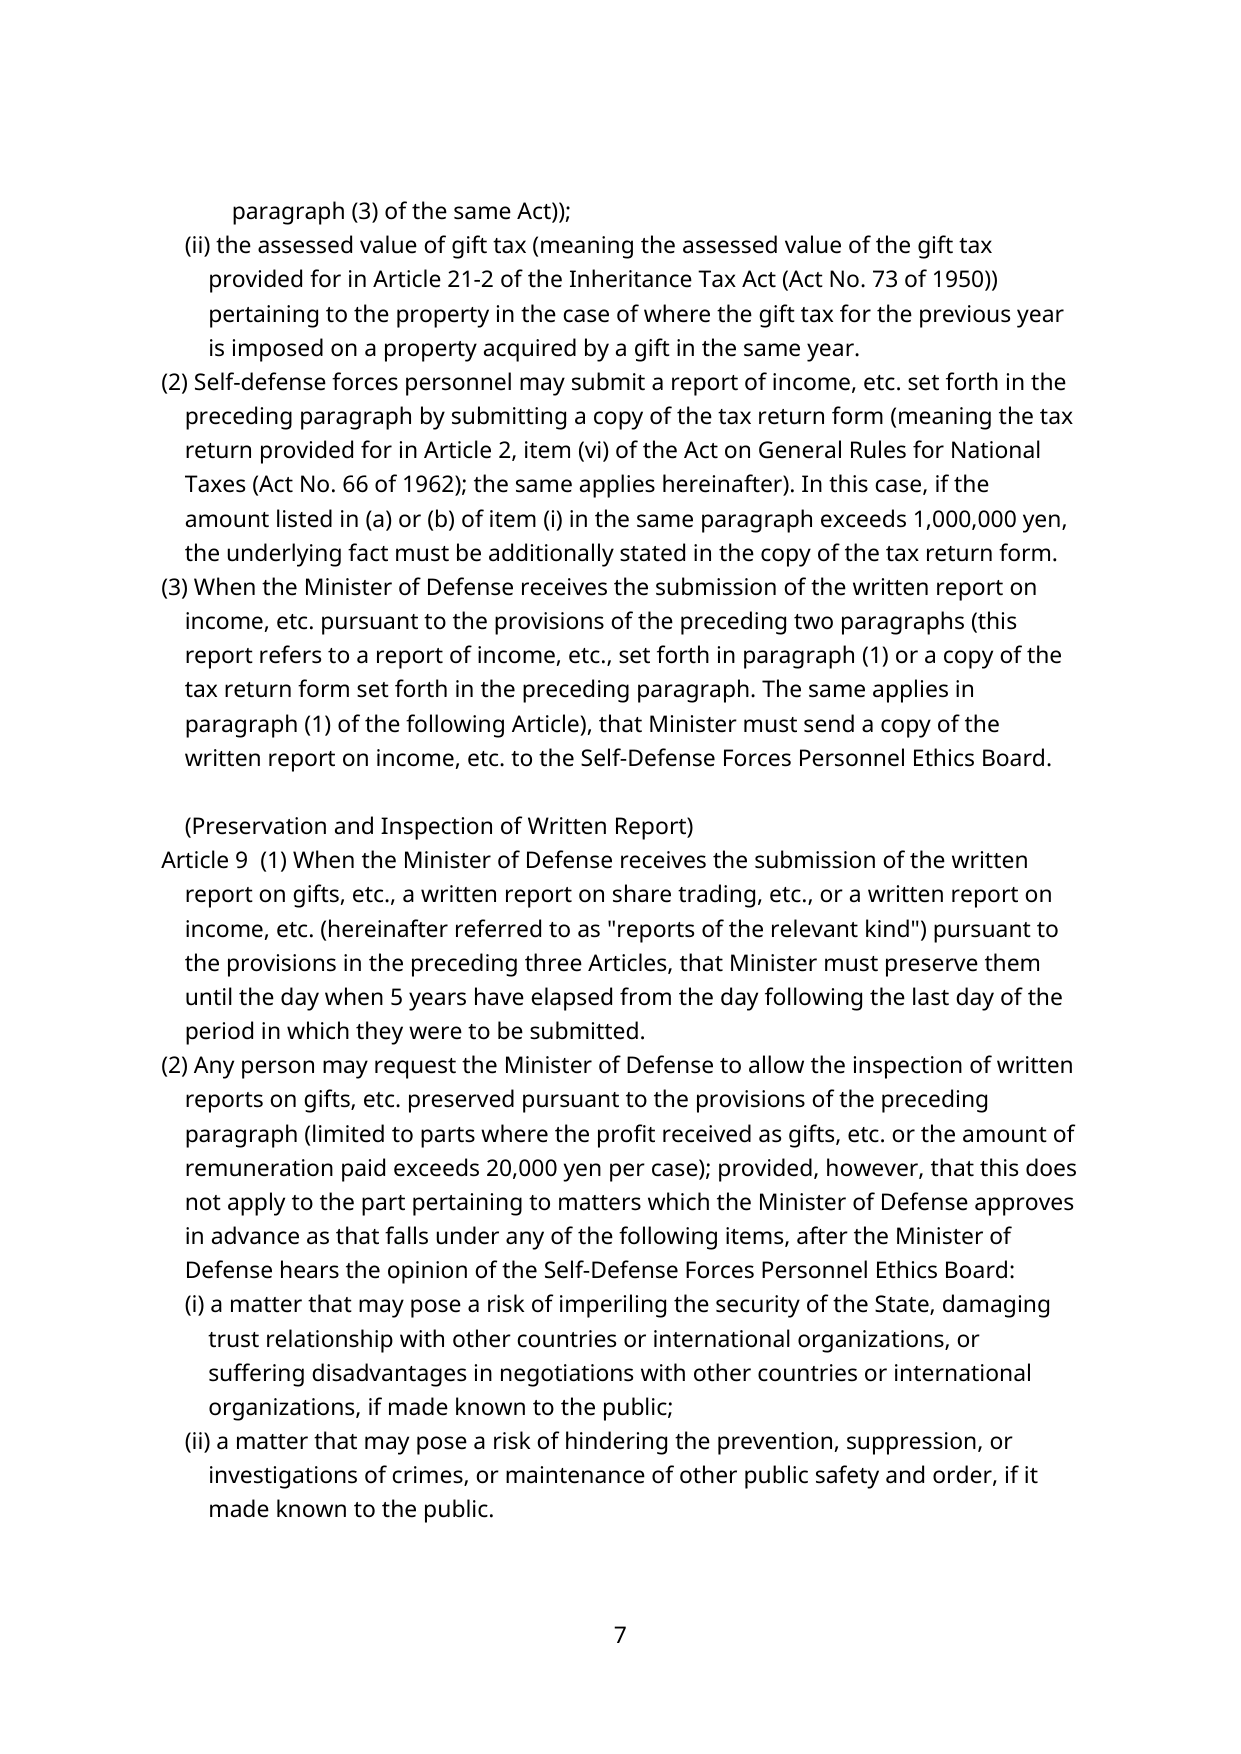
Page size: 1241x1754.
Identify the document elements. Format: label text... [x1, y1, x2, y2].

text (2) Self-defense forces personnel may submit a report of income, etc. set forth in the preceding paragraph by submitting a copy of the tax return form (meaning the tax return provided for in Article 2, item (vi) of the Act on General Rules for National Taxes (Act No. 66 of 1962); the same applies hereinafter). In this case, if the amount listed in (a) or (b) of item (i) in the same paragraph exceeds 1,000,000 yen, the underlying fact must be additionally stated in the copy of the tax return form. [161, 364, 1079, 569]
text Article 9 (1) When the Minister of Defense receives the submission of the written report on gifts, etc., a written report on share trading, etc., or a written report on income, etc. (hereinafter referred to as "reports of the relevant kind") pursuant to the provisions in the preceding three Articles, that Minister must preserve them until the day when 5 years have elapsed from the day following the last day of the period in which they were to be submitted. [161, 843, 1079, 1048]
text (2) Any person may request the Minister of Defense to allow the inspection of written reports on gifts, etc. preserved pursuant to the provisions of the preceding paragraph (limited to parts where the profit received as gifts, etc. or the amount of remuneration paid exceeds 20,000 yen per case); provided, however, that this does not apply to the part pertaining to matters which the Minister of Defense approves in advance as that falls under any of the following items, after the Minister of Defense hears the opinion of the Self-Defense Forces Personnel Ethics Board: [161, 1048, 1079, 1287]
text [207, 194, 1079, 228]
text (i) a matter that may pose a risk of imperiling the security of the State, damaging trust relationship with other countries or international organizations, or suffering disadvantages in negotiations with other countries or international organizations, if made known to the public; [184, 1287, 1079, 1424]
text (ii) the assessed value of gift tax (meaning the assessed value of the gift tax provided for in Article 21-2 of the Inheritance Tax Act (Act No. 73 of 1950)) pertaining to the property in the case of where the gift tax for the previous year is imposed on a property acquired by a gift in the same year. [184, 228, 1079, 364]
text (Preservation and Inspection of Written Report) [184, 809, 1079, 843]
text (ii) a matter that may pose a risk of hindering the prevention, suppression, or investigations of crimes, or maintenance of other public safety and order, if it made known to the public. [184, 1424, 1079, 1526]
text (3) When the Minister of Defense receives the submission of the written report on income, etc. pursuant to the provisions of the preceding two paragraphs (this report refers to a report of income, etc., set forth in paragraph (1) or a copy of the tax return form set forth in the preceding paragraph. The same applies in paragraph (1) of the following Article), that Minister must send a copy of the written report on income, etc. to the Self-Defense Forces Personnel Ethics Board. [161, 569, 1079, 774]
